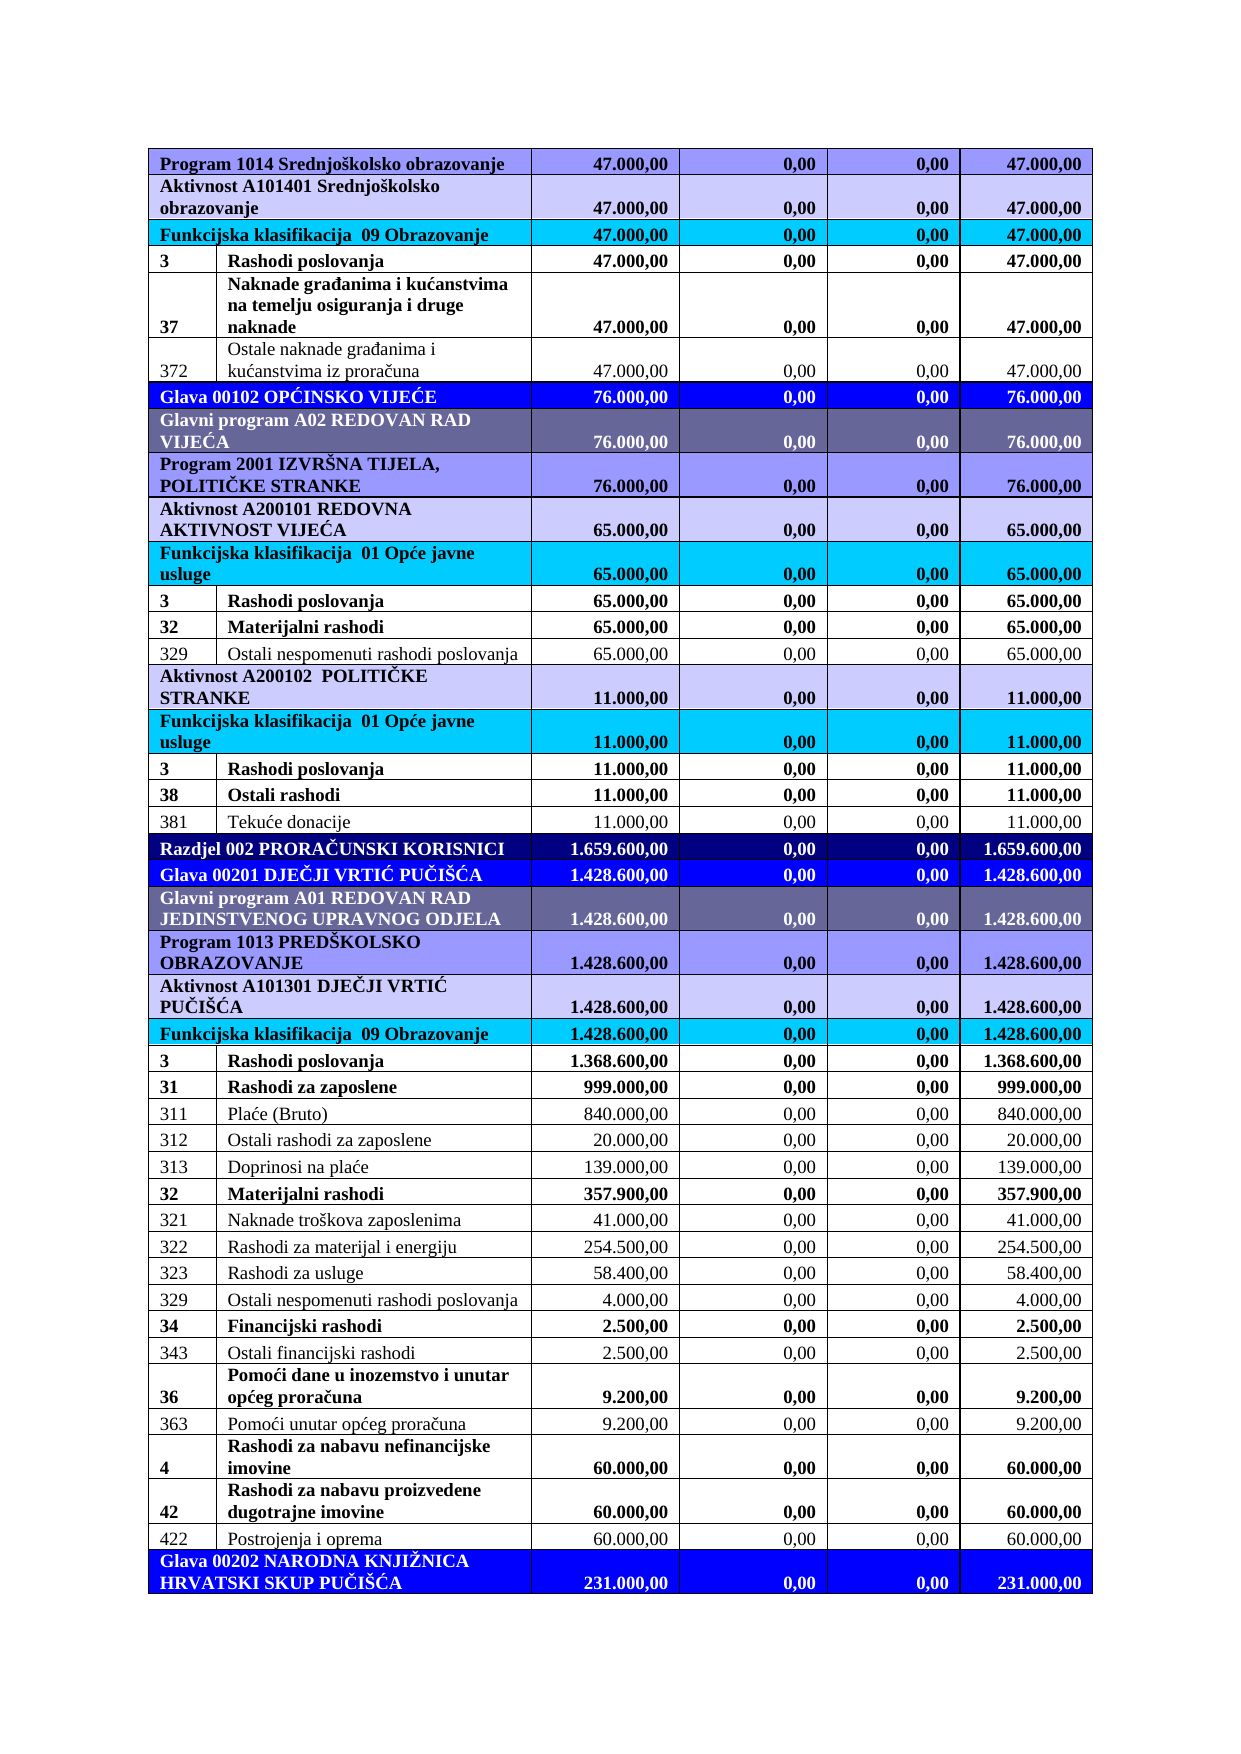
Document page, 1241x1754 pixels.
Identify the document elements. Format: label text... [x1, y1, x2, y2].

table_cell 65.000,00 [961, 639, 1092, 664]
table_cell 0,00 [680, 931, 827, 974]
table_cell 11.000,00 [532, 754, 679, 779]
table_cell 0,00 [680, 612, 827, 638]
table_cell 0,00 [828, 860, 959, 886]
table_cell 0,00 [680, 1258, 827, 1284]
table_cell Glava 00102 OPĆINSKO VIJEĆE [149, 383, 531, 408]
table_cell 3 [149, 1046, 216, 1071]
table_cell Materijalni rashodi [217, 1179, 531, 1204]
table_cell 0,00 [828, 498, 959, 541]
table_cell 47.000,00 [961, 246, 1092, 272]
table_cell 60.000,00 [532, 1479, 679, 1522]
table_cell 47.000,00 [961, 149, 1092, 174]
table_cell 60.000,00 [532, 1435, 679, 1478]
table_cell 1.428.600,00 [961, 1019, 1092, 1044]
table_cell 0,00 [828, 807, 959, 832]
table_cell 9.200,00 [532, 1409, 679, 1434]
table_cell 0,00 [680, 453, 827, 496]
table_cell Rashodi poslovanja [217, 586, 531, 611]
table_cell 0,00 [828, 338, 959, 381]
table_cell 0,00 [828, 220, 959, 245]
table_cell 38 [149, 780, 216, 806]
table_cell 34 [149, 1311, 216, 1337]
table_cell Funkcijska klasifikacija 09 Obrazovanje [149, 1019, 531, 1044]
table_cell Rashodi poslovanja [217, 246, 531, 272]
table_cell 999.000,00 [532, 1072, 679, 1098]
table_cell Rashodi za materijal i energiju [217, 1232, 531, 1257]
table_cell 0,00 [680, 834, 827, 859]
table_cell 0,00 [828, 1258, 959, 1284]
table_cell Funkcijska klasifikacija 01 Opće javne usluge [149, 710, 531, 753]
table_cell 11.000,00 [961, 710, 1092, 753]
table_cell 65.000,00 [532, 639, 679, 664]
table_cell 1.428.600,00 [532, 931, 679, 974]
table_cell 4.000,00 [532, 1285, 679, 1310]
table_cell 0,00 [828, 710, 959, 753]
table_cell 65.000,00 [532, 612, 679, 638]
table_cell 11.000,00 [532, 710, 679, 753]
table_cell 31 [149, 1072, 216, 1098]
table_cell 65.000,00 [532, 586, 679, 611]
table_cell 11.000,00 [961, 780, 1092, 806]
table_cell Naknade građanima i kućanstvima na temelju osiguranja i druge naknade [217, 273, 531, 337]
table_cell 0,00 [828, 887, 959, 930]
table_cell 0,00 [680, 1311, 827, 1337]
table_cell 0,00 [828, 975, 959, 1018]
table_cell 0,00 [680, 338, 827, 381]
table_cell Funkcijska klasifikacija 09 Obrazovanje [149, 220, 531, 245]
table_cell 139.000,00 [961, 1152, 1092, 1177]
table_cell Aktivnost A200102 POLITIČKE STRANKE [149, 665, 531, 708]
table_cell 0,00 [680, 1152, 827, 1177]
table_cell 11.000,00 [961, 807, 1092, 832]
table_cell 37 [149, 273, 216, 337]
table_cell 381 [149, 807, 216, 832]
table_cell 1.428.600,00 [961, 931, 1092, 974]
table_cell 0,00 [828, 780, 959, 806]
table_cell 0,00 [828, 1046, 959, 1071]
table_cell 20.000,00 [532, 1125, 679, 1151]
table_cell 1.428.600,00 [532, 860, 679, 886]
table_cell Ostali nespomenuti rashodi poslovanja [217, 639, 531, 664]
table_cell Program 2001 IZVRŠNA TIJELA, POLITIČKE STRANKE [149, 453, 531, 496]
table_cell 0,00 [828, 1125, 959, 1151]
table_cell 47.000,00 [532, 175, 679, 218]
table_cell 11.000,00 [961, 754, 1092, 779]
table_cell 0,00 [680, 1205, 827, 1231]
table_cell 0,00 [680, 1285, 827, 1310]
table_cell 9.200,00 [532, 1364, 679, 1407]
table_cell 65.000,00 [532, 498, 679, 541]
table_cell 0,00 [828, 1364, 959, 1407]
table_cell 20.000,00 [961, 1125, 1092, 1151]
table_cell 999.000,00 [961, 1072, 1092, 1098]
table_cell 323 [149, 1258, 216, 1284]
table_cell 0,00 [680, 887, 827, 930]
table_cell 0,00 [680, 175, 827, 218]
table_cell 840.000,00 [532, 1099, 679, 1124]
table_cell 65.000,00 [532, 542, 679, 585]
table_cell 1.659.600,00 [532, 834, 679, 859]
table_cell 0,00 [680, 1046, 827, 1071]
table_cell 840.000,00 [961, 1099, 1092, 1124]
table_cell Aktivnost A101301 DJEČJI VRTIĆ PUČIŠĆA [149, 975, 531, 1018]
table_cell 0,00 [828, 149, 959, 174]
table_cell Pomoći unutar općeg proračuna [217, 1409, 531, 1434]
table_cell 0,00 [828, 1479, 959, 1522]
table_cell Tekuće donacije [217, 807, 531, 832]
table_cell 47.000,00 [532, 246, 679, 272]
table_cell Glavni program A02 REDOVAN RAD VIJEĆA [149, 409, 531, 452]
table_cell 0,00 [828, 1338, 959, 1363]
table_cell 1.428.600,00 [961, 887, 1092, 930]
table_cell 1.428.600,00 [532, 975, 679, 1018]
table_cell 422 [149, 1524, 216, 1549]
table_cell 60.000,00 [961, 1524, 1092, 1549]
table_cell Financijski rashodi [217, 1311, 531, 1337]
table_cell Rashodi za nabavu nefinancijske imovine [217, 1435, 531, 1478]
table_cell Materijalni rashodi [217, 612, 531, 638]
table_cell 0,00 [828, 1019, 959, 1044]
table_cell 11.000,00 [961, 665, 1092, 708]
table_cell 2.500,00 [532, 1311, 679, 1337]
table_cell 76.000,00 [961, 453, 1092, 496]
table_cell 9.200,00 [961, 1409, 1092, 1434]
table_cell 0,00 [828, 639, 959, 664]
table_cell Rashodi za usluge [217, 1258, 531, 1284]
table_cell 0,00 [680, 498, 827, 541]
table_cell 0,00 [828, 1311, 959, 1337]
table_cell 0,00 [680, 1435, 827, 1478]
table_cell 0,00 [828, 665, 959, 708]
table_cell 0,00 [680, 1364, 827, 1407]
table_cell 41.000,00 [961, 1205, 1092, 1231]
table_cell 321 [149, 1205, 216, 1231]
table_cell 60.000,00 [961, 1479, 1092, 1522]
table_cell 0,00 [828, 834, 959, 859]
table_cell 0,00 [680, 246, 827, 272]
table_cell 0,00 [680, 1179, 827, 1204]
table_cell 41.000,00 [532, 1205, 679, 1231]
table_cell 47.000,00 [961, 175, 1092, 218]
table_cell 0,00 [680, 639, 827, 664]
table_cell 0,00 [828, 1524, 959, 1549]
table_cell Plaće (Bruto) [217, 1099, 531, 1124]
table_cell 0,00 [828, 1152, 959, 1177]
table_cell 313 [149, 1152, 216, 1177]
table_cell 1.659.600,00 [961, 834, 1092, 859]
table_cell 0,00 [828, 1205, 959, 1231]
table_cell 0,00 [680, 1479, 827, 1522]
table_cell 0,00 [680, 1524, 827, 1549]
table_cell 3 [149, 246, 216, 272]
table_cell 4 [149, 1435, 216, 1478]
table_cell 0,00 [680, 1409, 827, 1434]
table_cell Funkcijska klasifikacija 01 Opće javne usluge [149, 542, 531, 585]
table_cell 0,00 [680, 542, 827, 585]
table_cell 1.428.600,00 [961, 860, 1092, 886]
table_cell Ostali financijski rashodi [217, 1338, 531, 1363]
table_cell 0,00 [828, 1550, 959, 1593]
table_cell 2.500,00 [961, 1311, 1092, 1337]
table_cell 11.000,00 [532, 807, 679, 832]
table_cell 0,00 [680, 273, 827, 337]
table_cell 60.000,00 [961, 1435, 1092, 1478]
table_cell Glava 00202 NARODNA KNJIŽNICA HRVATSKI SKUP PUČIŠĆA [149, 1550, 531, 1593]
table_cell 65.000,00 [961, 586, 1092, 611]
table_cell 36 [149, 1364, 216, 1407]
table_cell 1.428.600,00 [532, 887, 679, 930]
table_cell 47.000,00 [532, 220, 679, 245]
table_cell 0,00 [828, 273, 959, 337]
table_cell 0,00 [680, 220, 827, 245]
table_cell 65.000,00 [961, 542, 1092, 585]
table_cell 58.400,00 [532, 1258, 679, 1284]
table_cell 0,00 [828, 931, 959, 974]
table_cell Naknade troškova zaposlenima [217, 1205, 531, 1231]
table_cell 0,00 [828, 542, 959, 585]
table_cell Rashodi za zaposlene [217, 1072, 531, 1098]
table_cell 0,00 [680, 710, 827, 753]
table_cell Pomoći dane u inozemstvo i unutar općeg proračuna [217, 1364, 531, 1407]
table_cell 58.400,00 [961, 1258, 1092, 1284]
table_cell 0,00 [680, 383, 827, 408]
table_cell 357.900,00 [961, 1179, 1092, 1204]
table_cell 0,00 [828, 754, 959, 779]
table_cell Razdjel 002 PRORAČUNSKI KORISNICI [149, 834, 531, 859]
table_cell Aktivnost A101401 Srednjoškolsko obrazovanje [149, 175, 531, 218]
table_cell 0,00 [828, 409, 959, 452]
table_cell 0,00 [680, 1099, 827, 1124]
table_cell 0,00 [828, 612, 959, 638]
table_cell 0,00 [680, 780, 827, 806]
table_cell 4.000,00 [961, 1285, 1092, 1310]
table_cell Aktivnost A200101 REDOVNA AKTIVNOST VIJEĆA [149, 498, 531, 541]
table_cell 76.000,00 [961, 409, 1092, 452]
table_cell 357.900,00 [532, 1179, 679, 1204]
table_cell 0,00 [828, 1285, 959, 1310]
table_cell Glavni program A01 REDOVAN RAD JEDINSTVENOG UPRAVNOG ODJELA [149, 887, 531, 930]
table_cell 76.000,00 [532, 383, 679, 408]
table_cell 32 [149, 1179, 216, 1204]
table_cell 0,00 [680, 665, 827, 708]
table_cell 65.000,00 [961, 612, 1092, 638]
table_cell 9.200,00 [961, 1364, 1092, 1407]
table_cell 3 [149, 586, 216, 611]
table_cell 1.428.600,00 [961, 975, 1092, 1018]
table_cell 0,00 [828, 1232, 959, 1257]
table_cell 0,00 [680, 1550, 827, 1593]
table_cell Rashodi poslovanja [217, 1046, 531, 1071]
table_cell 76.000,00 [961, 383, 1092, 408]
table_cell 343 [149, 1338, 216, 1363]
table_cell 0,00 [680, 1338, 827, 1363]
table_cell 0,00 [828, 453, 959, 496]
table_cell 0,00 [680, 149, 827, 174]
table_cell 42 [149, 1479, 216, 1522]
table_cell 0,00 [680, 1019, 827, 1044]
table_cell 2.500,00 [532, 1338, 679, 1363]
table_cell 254.500,00 [961, 1232, 1092, 1257]
table_cell 32 [149, 612, 216, 638]
table_cell 11.000,00 [532, 665, 679, 708]
table_cell 0,00 [680, 586, 827, 611]
table_cell Ostali rashodi [217, 780, 531, 806]
table_cell 76.000,00 [532, 453, 679, 496]
table_cell 0,00 [828, 586, 959, 611]
table_cell Ostali rashodi za zaposlene [217, 1125, 531, 1151]
table_cell 312 [149, 1125, 216, 1151]
table_cell 322 [149, 1232, 216, 1257]
table_cell 0,00 [828, 1435, 959, 1478]
table_cell 1.368.600,00 [532, 1046, 679, 1071]
table_cell 0,00 [680, 1232, 827, 1257]
table_cell 47.000,00 [961, 220, 1092, 245]
table_cell 311 [149, 1099, 216, 1124]
table_cell 329 [149, 1285, 216, 1310]
table_cell 231.000,00 [532, 1550, 679, 1593]
table_cell 47.000,00 [532, 273, 679, 337]
table_cell 11.000,00 [532, 780, 679, 806]
table_cell 0,00 [828, 246, 959, 272]
table_cell 254.500,00 [532, 1232, 679, 1257]
table_cell 65.000,00 [961, 498, 1092, 541]
table_cell Program 1013 PREDŠKOLSKO OBRAZOVANJE [149, 931, 531, 974]
table_cell 0,00 [828, 175, 959, 218]
table_cell 329 [149, 639, 216, 664]
table_cell 0,00 [828, 1409, 959, 1434]
table_cell 47.000,00 [532, 338, 679, 381]
table_cell 0,00 [680, 409, 827, 452]
table_cell 0,00 [680, 807, 827, 832]
table_cell 372 [149, 338, 216, 381]
table_cell 0,00 [828, 1179, 959, 1204]
table_cell 0,00 [680, 754, 827, 779]
table_cell 1.428.600,00 [532, 1019, 679, 1044]
table_cell 231.000,00 [961, 1550, 1092, 1593]
table_cell 0,00 [828, 383, 959, 408]
table_cell 60.000,00 [532, 1524, 679, 1549]
table_cell Glava 00201 DJEČJI VRTIĆ PUČIŠĆA [149, 860, 531, 886]
table_cell Program 1014 Srednjoškolsko obrazovanje [149, 149, 531, 174]
table_cell 47.000,00 [532, 149, 679, 174]
table_cell 0,00 [680, 1125, 827, 1151]
table_cell 47.000,00 [961, 273, 1092, 337]
table_cell 47.000,00 [961, 338, 1092, 381]
table_cell 1.368.600,00 [961, 1046, 1092, 1071]
table_cell Doprinosi na plaće [217, 1152, 531, 1177]
table_cell 2.500,00 [961, 1338, 1092, 1363]
table_cell 0,00 [828, 1072, 959, 1098]
table_cell 3 [149, 754, 216, 779]
table_cell Rashodi poslovanja [217, 754, 531, 779]
table_cell Ostali nespomenuti rashodi poslovanja [217, 1285, 531, 1310]
table_cell 0,00 [680, 1072, 827, 1098]
table_cell 76.000,00 [532, 409, 679, 452]
table_cell 0,00 [680, 860, 827, 886]
table_cell 363 [149, 1409, 216, 1434]
table_cell Ostale naknade građanima i kućanstvima iz proračuna [217, 338, 531, 381]
table_cell 0,00 [828, 1099, 959, 1124]
table_cell Rashodi za nabavu proizvedene dugotrajne imovine [217, 1479, 531, 1522]
table_cell 0,00 [680, 975, 827, 1018]
table_cell 139.000,00 [532, 1152, 679, 1177]
table_cell Postrojenja i oprema [217, 1524, 531, 1549]
